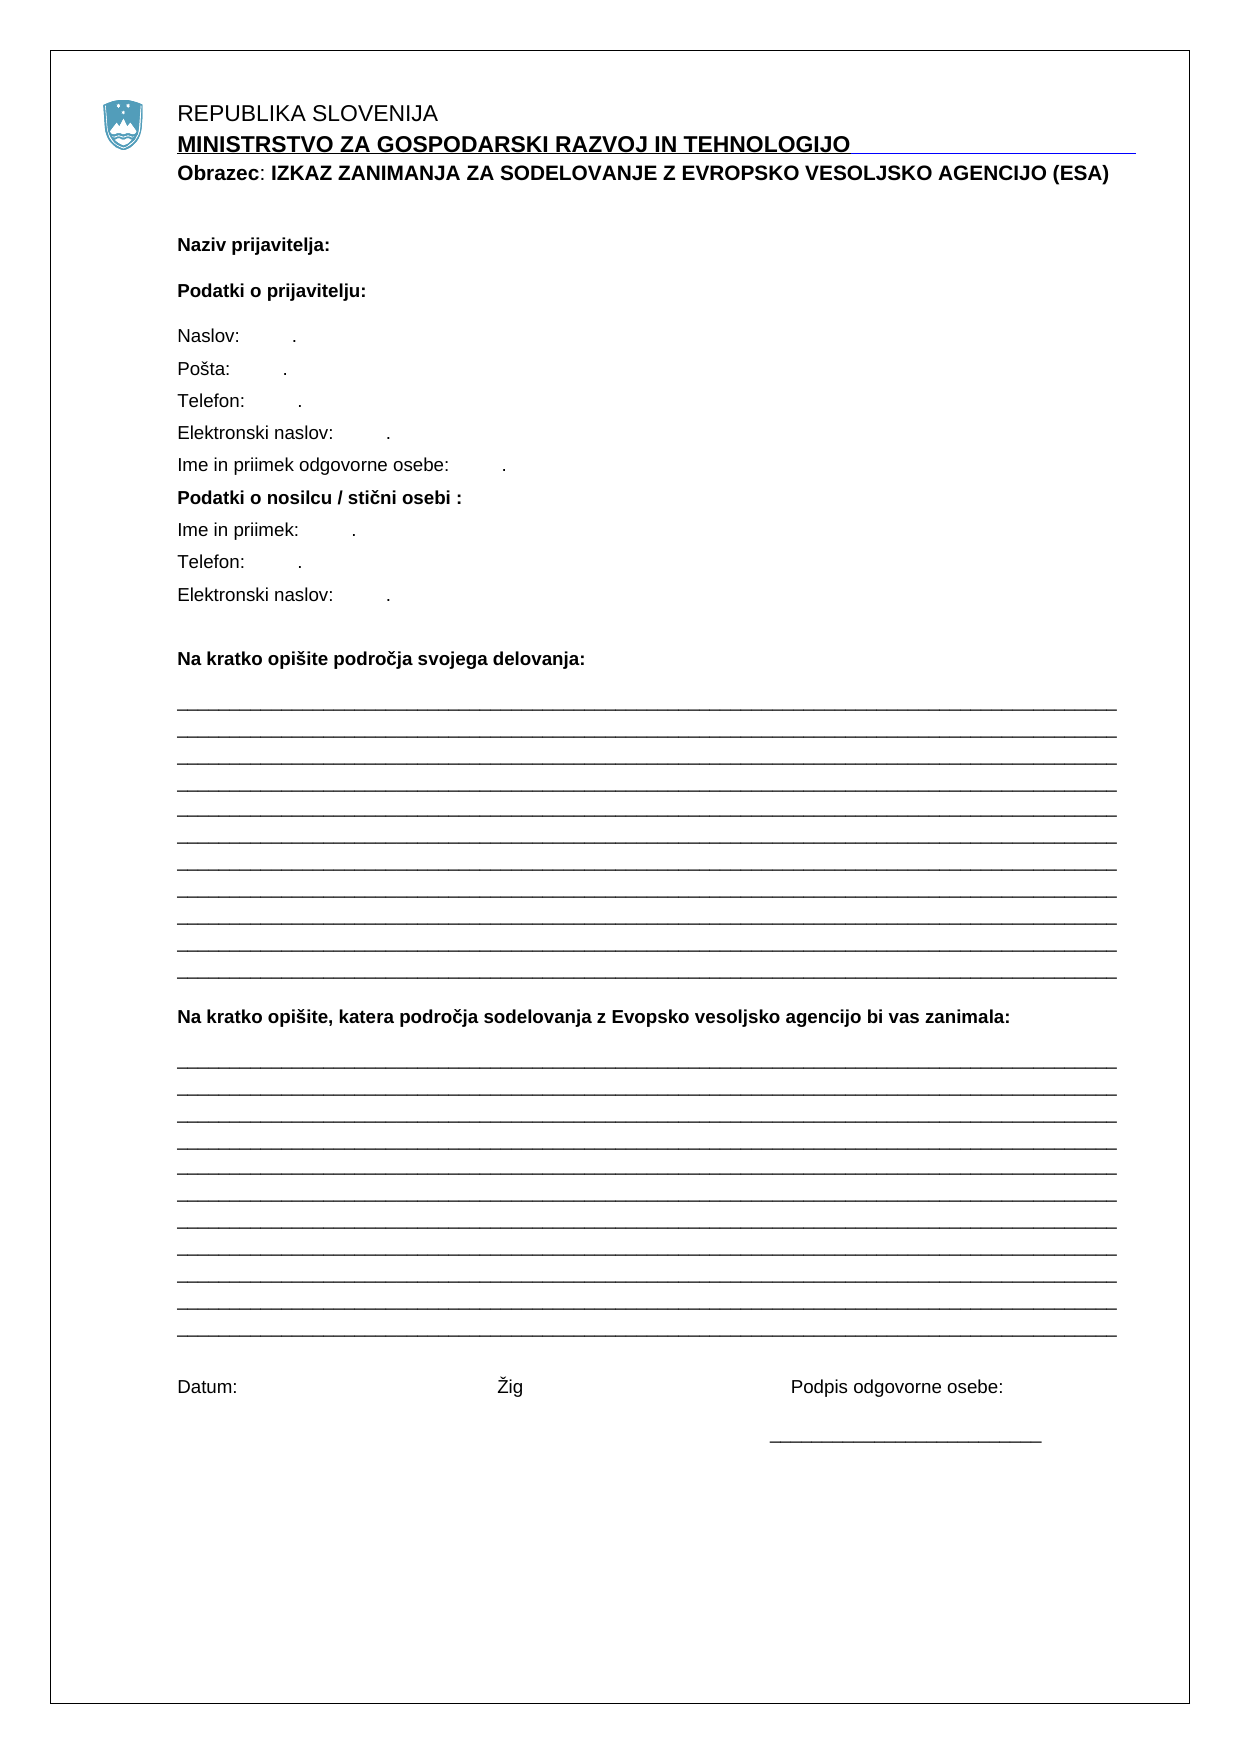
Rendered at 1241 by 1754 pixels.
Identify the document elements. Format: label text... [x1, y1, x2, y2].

text Naslov: . [177, 325, 1123, 347]
text Elektronski naslov: . [177, 422, 1123, 443]
text Elektronski naslov: . [177, 583, 1123, 605]
text ______________________________________________________________________________________________________________________________________________________________________________________________________________________________________________________________________________ [177, 819, 1123, 900]
text ______________________________________________________________________________________________________________________________________________________________________________________________________________________________________________________________________________ [177, 1258, 1123, 1339]
text Telefon: . [177, 390, 1123, 411]
text Telefon: . [177, 551, 1123, 573]
text ________________________________________________________________________________________________________________________________________________________________________________________________________________________________________________________________________________________________________________________________________________________________________ [177, 1043, 1123, 1152]
text Naziv prijavitelja: [177, 234, 1123, 255]
text Ime in priimek: . [177, 519, 1123, 540]
text Podatki o nosilcu / stični osebi : [177, 487, 1123, 508]
text ________________________________________________________________________________________________________________________________________________________________________________________________________________________________________________________________________________________________________________________________________________________________________ [177, 685, 1123, 794]
text Na kratko opišite, katera področja sodelovanja z Evopsko vesoljsko agencijo bi vas zanimala: [177, 1006, 1123, 1027]
text Podatki o prijavitelju: [177, 279, 1123, 301]
table_header Datum: [166, 1376, 486, 1468]
text __________________________________________________________________________________________ [177, 1152, 1123, 1177]
table_header Podpis odgovorne osebe: __________________________ [759, 1376, 1133, 1468]
text Pošta: . [177, 357, 1123, 379]
text ______________________________________________________________________________________________________________________________________________________________________________________________________________________________________________________________________________ [177, 1177, 1123, 1258]
table_header Žig [486, 1376, 758, 1468]
text Na kratko opišite področja svojega delovanja: [177, 648, 1123, 669]
text ______________________________________________________________________________________________________________________________________________________________________________________________________________________________________________________________________________ [177, 900, 1123, 981]
text Ime in priimek odgovorne osebe: . [177, 454, 1123, 476]
text __________________________________________________________________________________________ [177, 794, 1123, 819]
